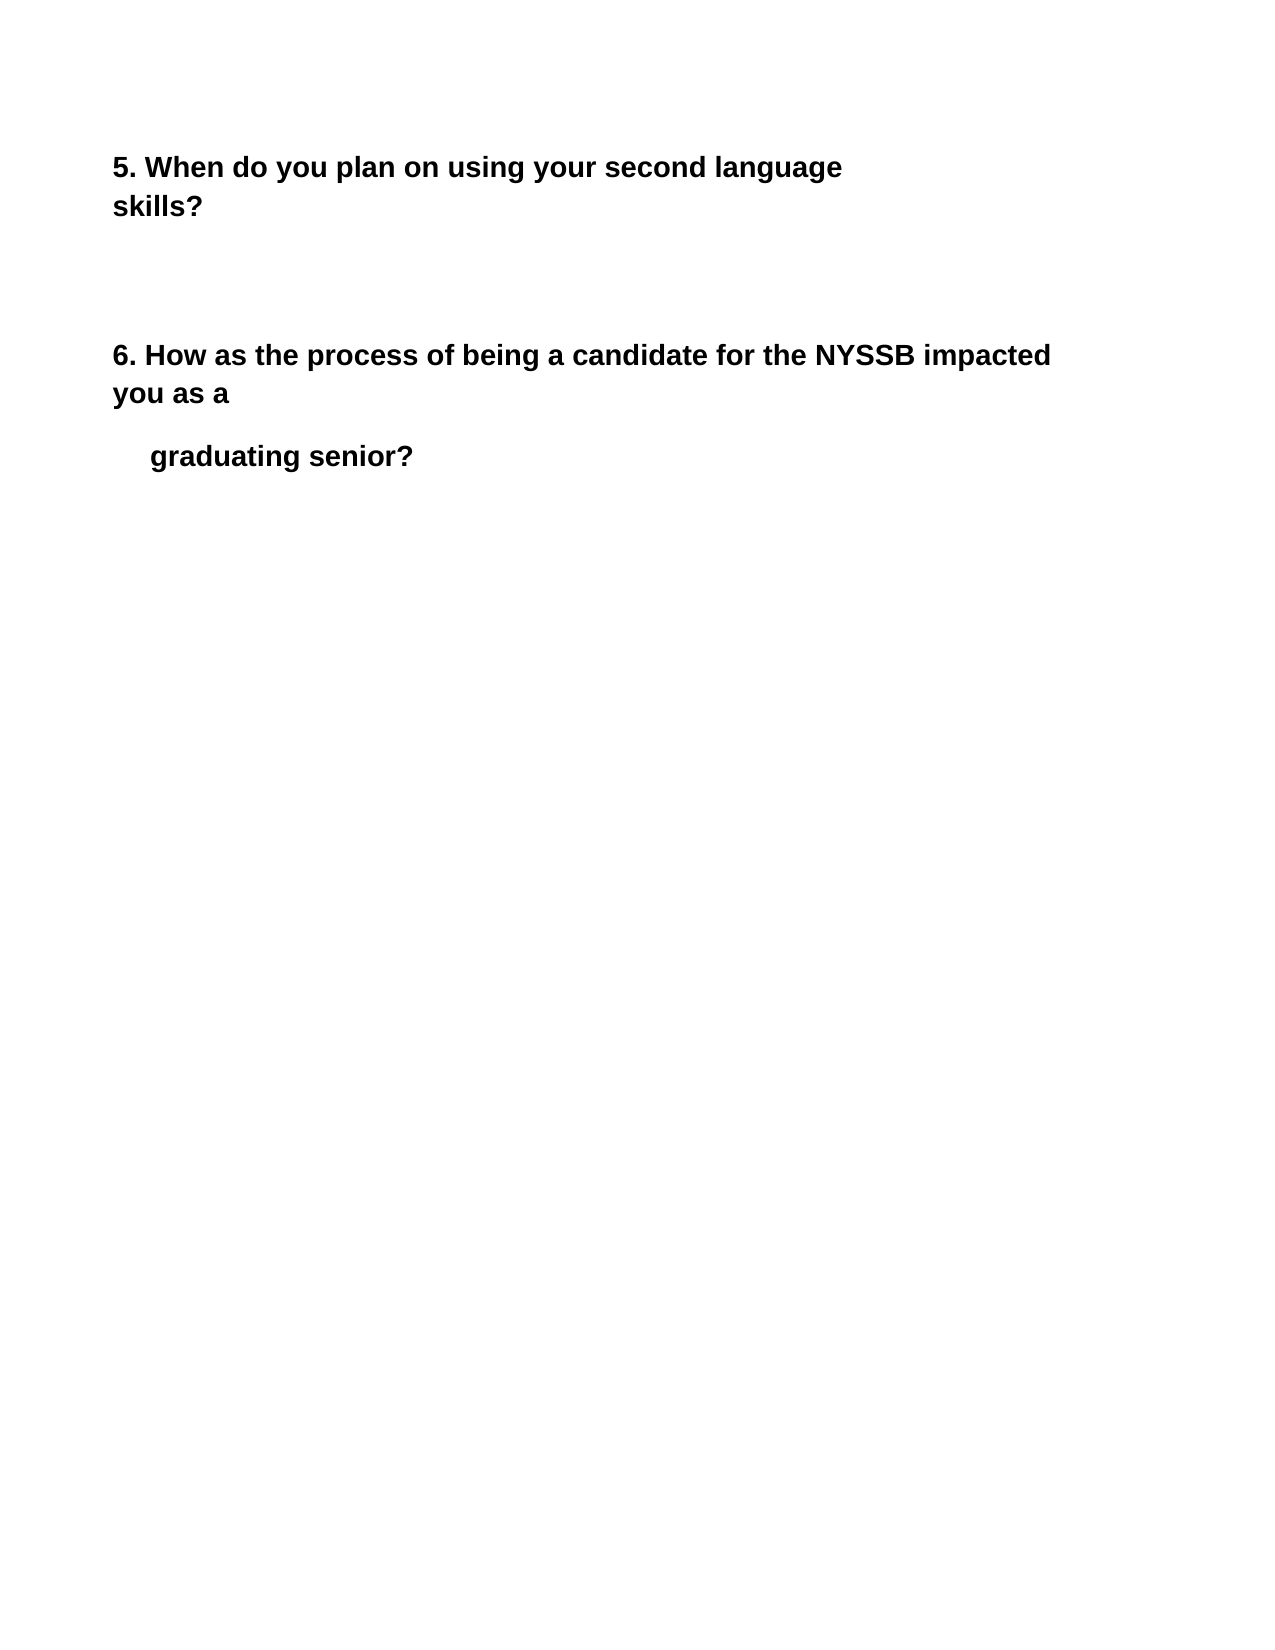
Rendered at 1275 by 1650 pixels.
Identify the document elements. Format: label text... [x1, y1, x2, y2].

text graduating senior? [150, 438, 417, 472]
text 6. How as the process of being a candidate for the NYSSB impacted you as a [112, 338, 1103, 410]
text 5. When do you plan on using your second language skills? [112, 150, 888, 222]
